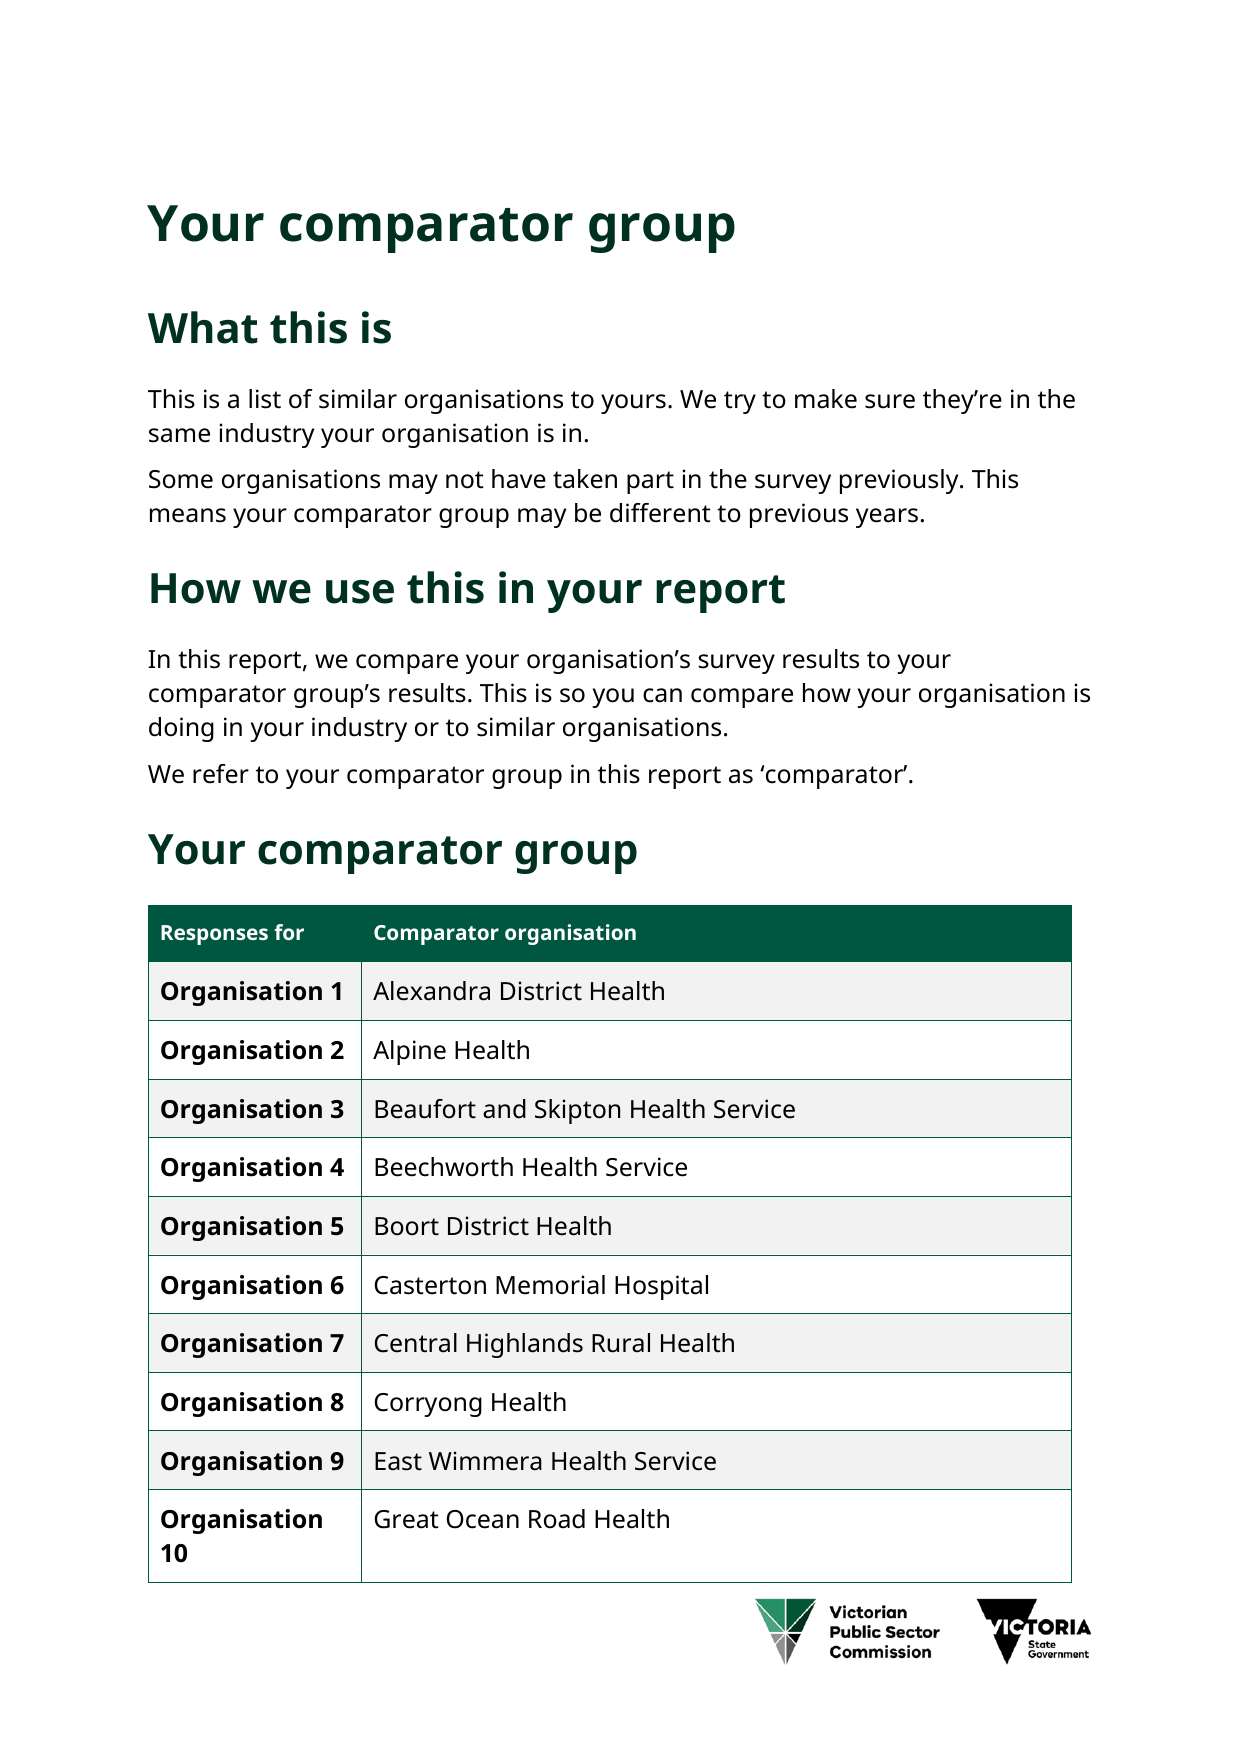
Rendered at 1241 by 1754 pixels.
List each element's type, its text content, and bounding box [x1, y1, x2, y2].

text We refer to your comparator group in this report as ‘comparator’. [148, 756, 1092, 791]
table_cell Casterton Memorial Hospital [362, 1256, 1071, 1313]
table_cell Alexandra District Health [362, 962, 1071, 1020]
picture [754, 1598, 1093, 1666]
table_cell Great Ocean Road Health [362, 1490, 1071, 1582]
table_cell Organisation 8 [149, 1373, 361, 1430]
table_cell Beechworth Health Service [362, 1138, 1071, 1196]
table_cell Organisation 4 [149, 1138, 361, 1196]
table_cell Corryong Health [362, 1373, 1071, 1430]
subtitle Your comparator group [148, 820, 1092, 876]
text Some organisations may not have taken part in the survey previously. This means your comparator group may be different to previous years. [148, 462, 1092, 530]
table_cell Alpine Health [362, 1021, 1071, 1078]
table_cell Organisation 7 [149, 1314, 361, 1372]
table_cell Organisation 9 [149, 1431, 361, 1489]
subtitle What this is [148, 299, 1092, 355]
table_cell Boort District Health [362, 1197, 1071, 1254]
table_cell Organisation 5 [149, 1197, 361, 1254]
table_cell Organisation 3 [149, 1080, 361, 1137]
table_cell Organisation 2 [149, 1021, 361, 1078]
text In this report, we compare your organisation’s survey results to your comparator group’s results. This is so you can compare how your organisation is doing in your industry or to similar organisations. [148, 642, 1092, 744]
subtitle How we use this in your report [148, 559, 1092, 616]
table_cell Central Highlands Rural Health [362, 1314, 1071, 1372]
text This is a list of similar organisations to yours. We try to make sure they’re in the same industry your organisation is in. [148, 381, 1092, 449]
table_header Comparator organisation [362, 906, 1071, 961]
subtitle Your comparator group [148, 188, 1092, 256]
table_cell Organisation 1 [149, 962, 361, 1020]
table_cell Organisation 6 [149, 1256, 361, 1313]
table_cell Organisation 10 [149, 1490, 361, 1582]
table_cell Beaufort and Skipton Health Service [362, 1080, 1071, 1137]
table_header Responses for [149, 906, 361, 961]
table_cell East Wimmera Health Service [362, 1431, 1071, 1489]
